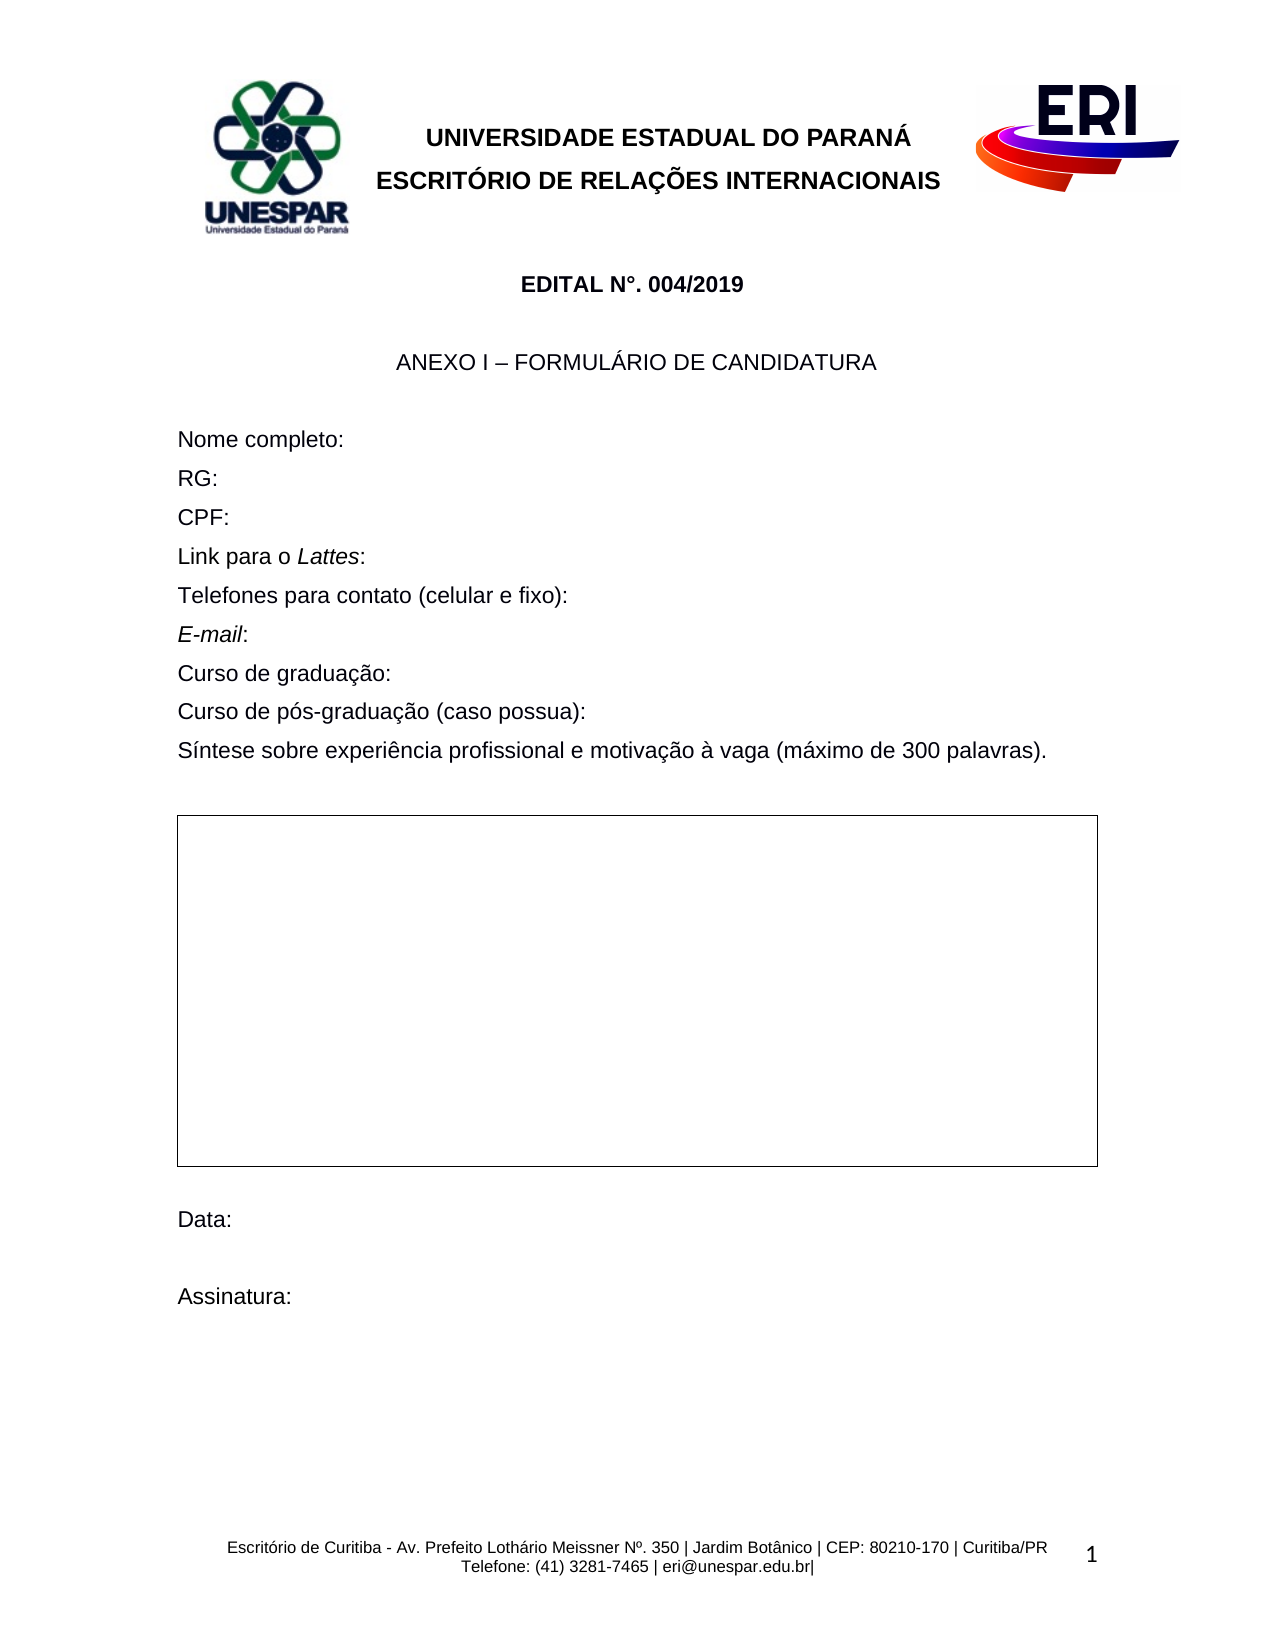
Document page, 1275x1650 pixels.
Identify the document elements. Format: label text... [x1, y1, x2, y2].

text Data: [177, 1206, 1087, 1232]
text ANEXO I – FORMULÁRIO DE CANDIDATURA [219, 349, 1054, 375]
text Telefones para contato (celular e fixo): [177, 582, 1098, 608]
text CPF: [177, 504, 1092, 530]
table_header [178, 816, 1097, 1166]
text Síntese sobre experiência profissional e motivação à vaga (máximo de 300 palavras). [177, 737, 1087, 763]
text Nome completo: [177, 426, 1047, 453]
text EDITAL N°. 004/2019 [177, 271, 1087, 297]
picture [204, 79, 351, 235]
text RG: [177, 465, 1092, 492]
text Curso de pós-graduação (caso possua): [177, 698, 1092, 725]
text Curso de graduação: [177, 659, 1092, 686]
text E-mail: [177, 621, 1098, 647]
text Link para o Lattes: [177, 543, 1098, 569]
picture [975, 85, 1181, 192]
text Assinatura: [177, 1283, 1098, 1309]
